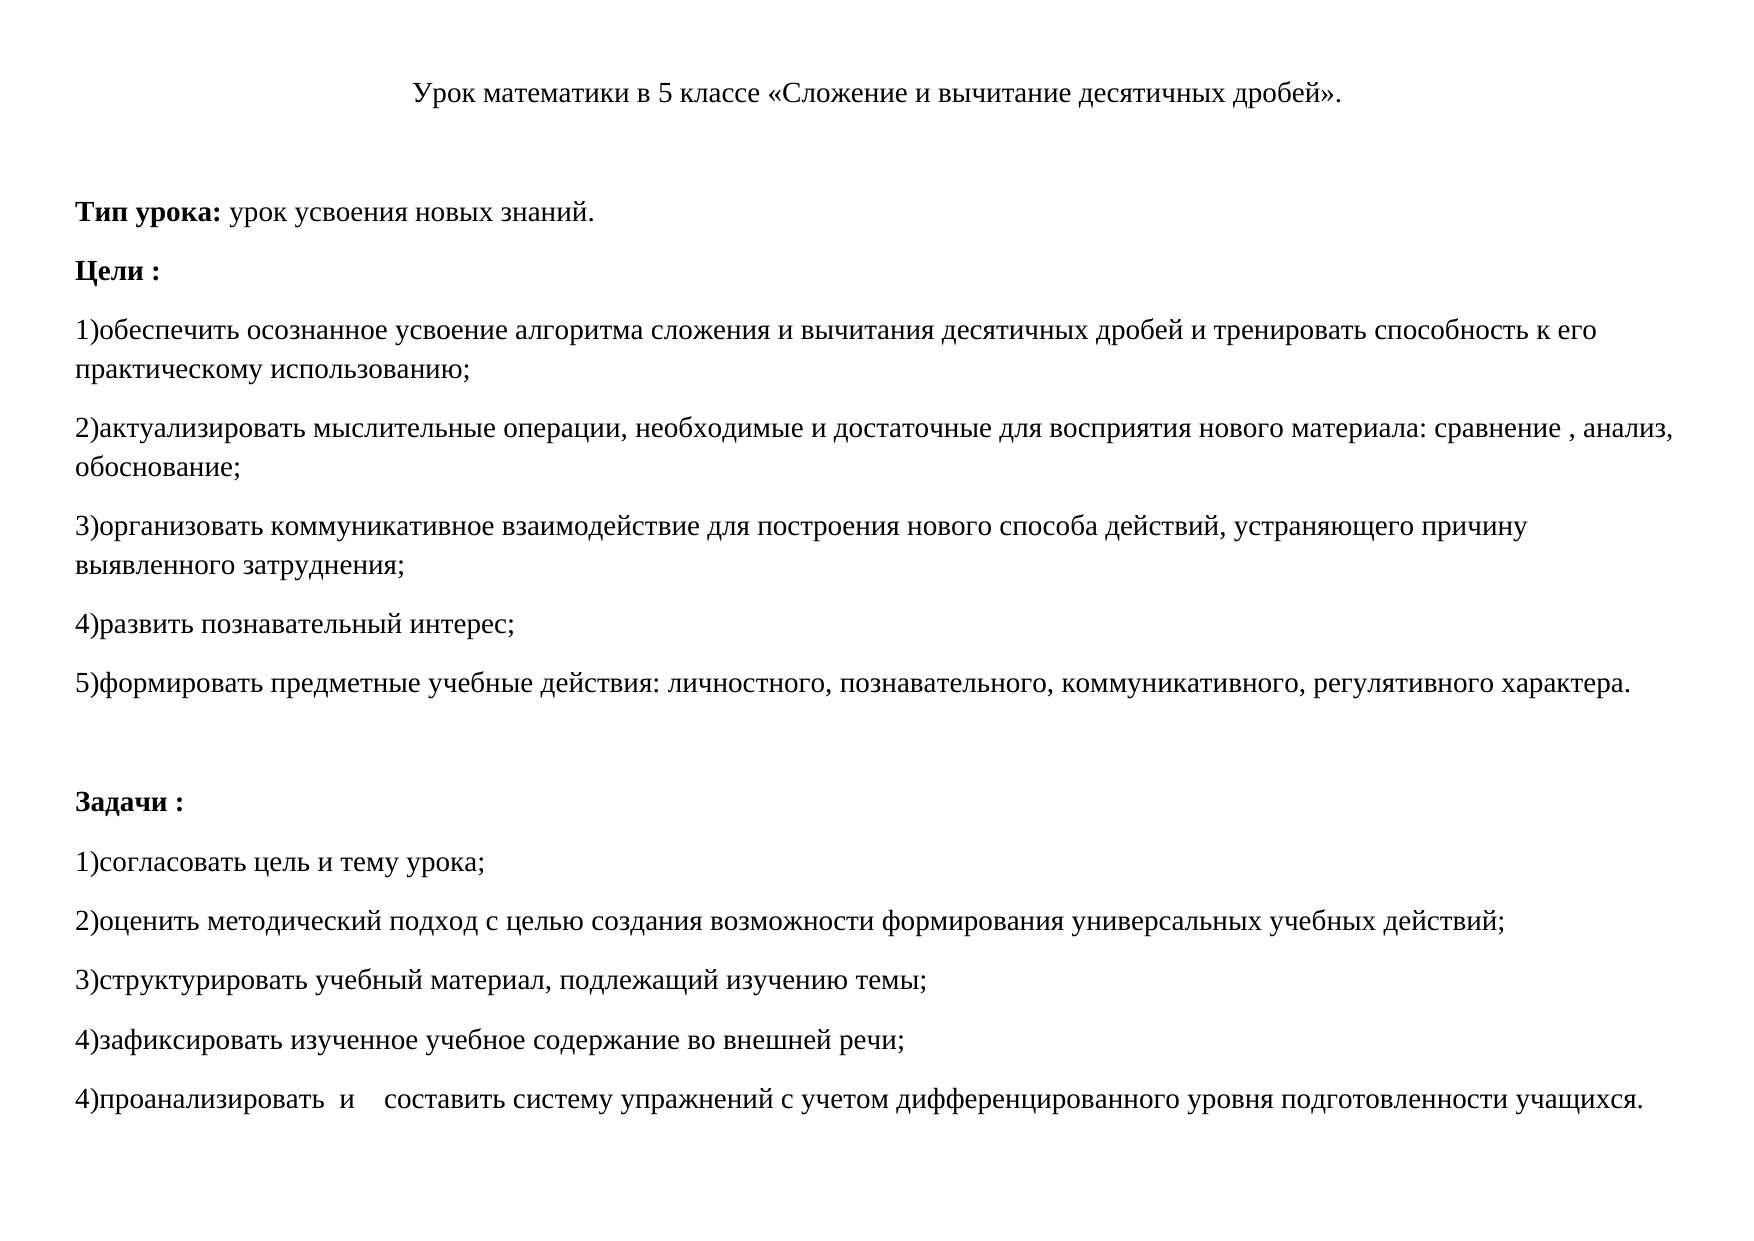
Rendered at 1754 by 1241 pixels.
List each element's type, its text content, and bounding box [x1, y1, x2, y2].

text 1)обеспечить осознанное усвоение алгоритма сложения и вычитания десятичных дробей и тренировать способность к его практическому использованию; [75, 312, 1679, 384]
text 3)структурировать учебный материал, подлежащий изучению темы; [75, 962, 1679, 996]
text 1)согласовать цель и тему урока; [75, 844, 1679, 877]
text 2)актуализировать мыслительные операции, необходимые и достаточные для восприятия нового материала: сравнение , анализ, обоснование; [75, 410, 1679, 482]
text 4)проанализировать и составить систему упражнений с учетом дифференцированного уровня подготовленности учащихся. [75, 1081, 1679, 1115]
text Тип урока: урок усвоения новых знаний. [75, 194, 1679, 227]
text Задачи : [75, 784, 1679, 818]
text Цели : [75, 253, 1679, 287]
text 3)организовать коммуникативное взаимодействие для построения нового способа действий, устраняющего причину выявленного затруднения; [75, 508, 1679, 580]
text Урок математики в 5 классе «Сложение и вычитание десятичных дробей». [75, 75, 1679, 108]
text 5)формировать предметные учебные действия: личностного, познавательного, коммуникативного, регулятивного характера. [75, 666, 1679, 699]
text 2)оценить методический подход с целью создания возможности формирования универсальных учебных действий; [75, 903, 1679, 937]
text 4)зафиксировать изученное учебное содержание во внешней речи; [75, 1022, 1679, 1055]
text 4)развить познавательный интерес; [75, 606, 1679, 640]
